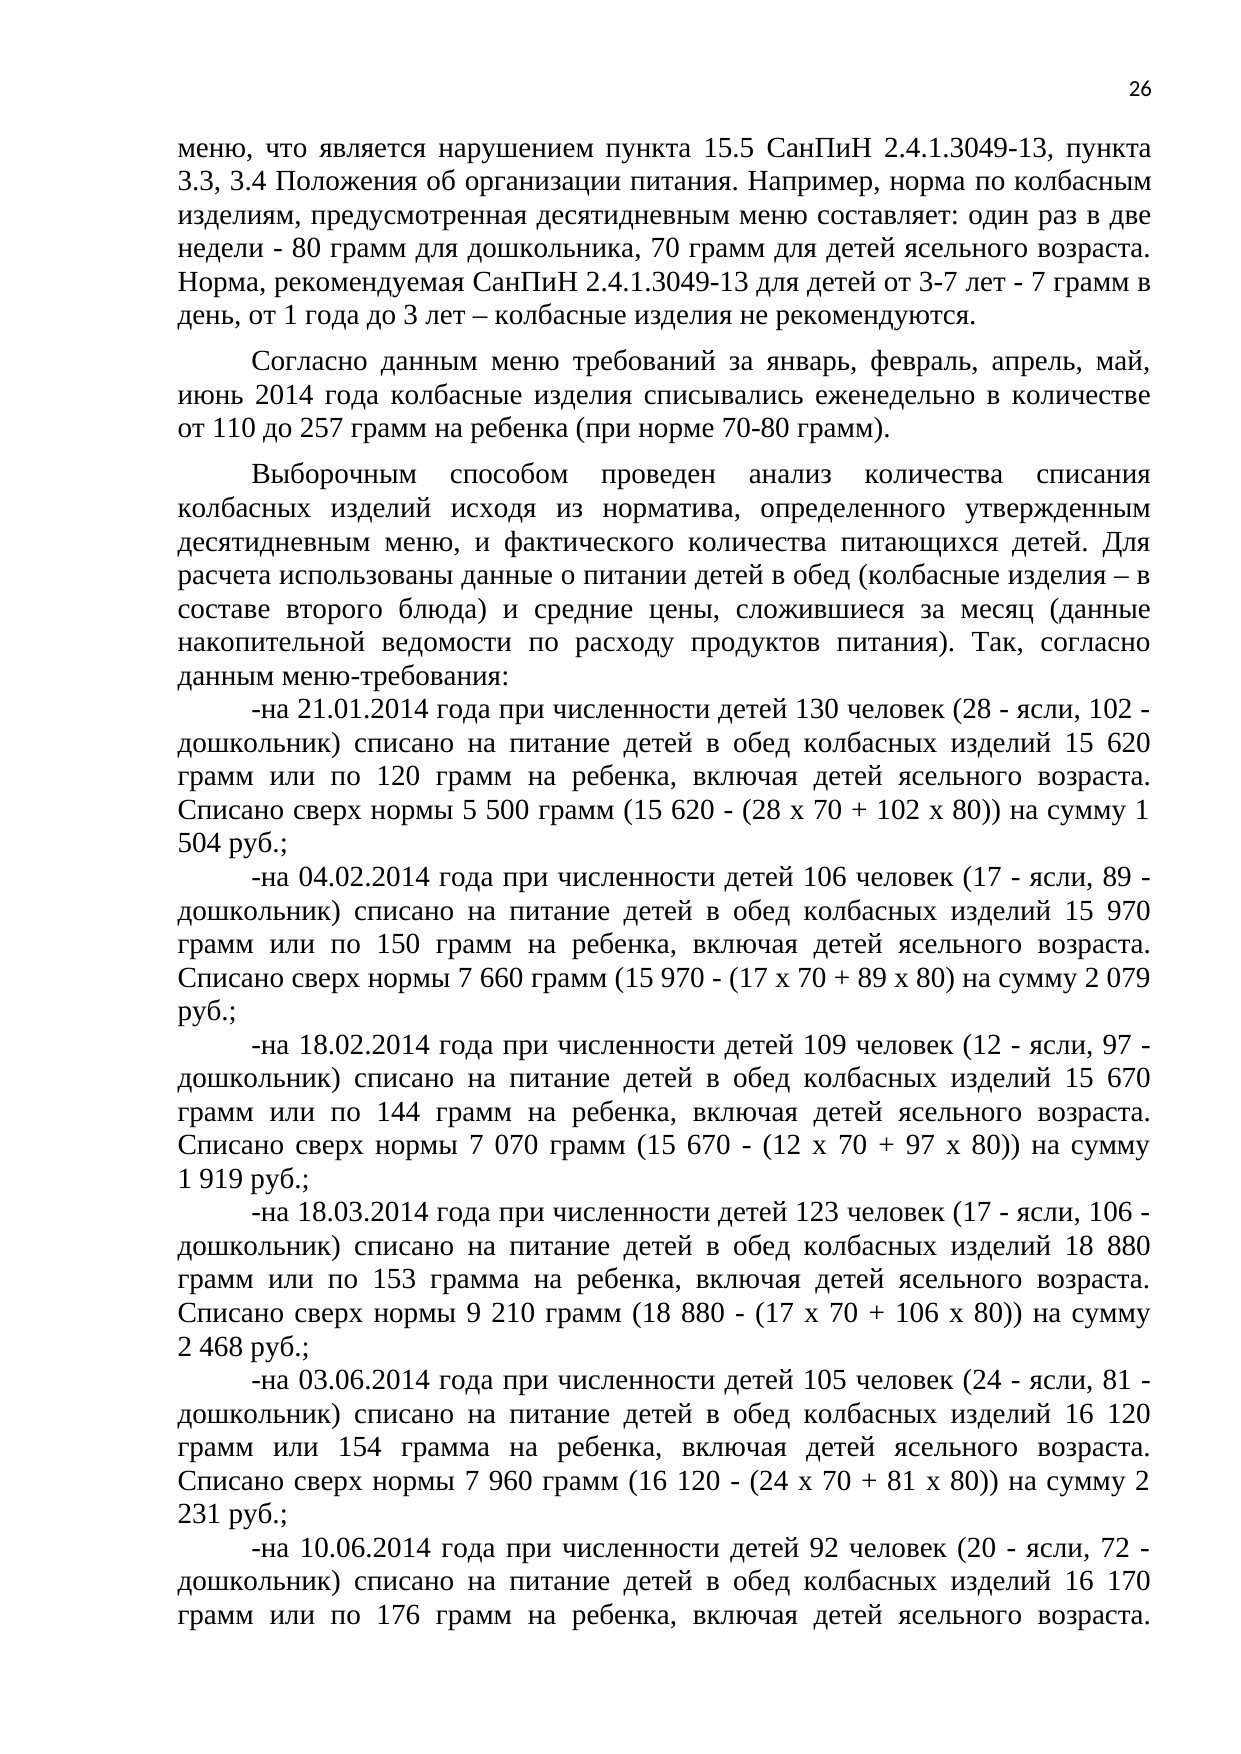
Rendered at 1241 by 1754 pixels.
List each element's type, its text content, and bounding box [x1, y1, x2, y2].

text -на 18.02.2014 года при численности детей 109 человек (12 - ясли, 97 - дошкольник) списано на питание детей в обед колбасных изделий 15 670 грамм или по 144 грамм на ребенка, включая детей ясельного возраста. Списано сверх нормы 7 070 грамм (15 670 - (12 х 70 + 97 х 80)) на сумму 1 919 руб.; [177, 1027, 1152, 1194]
text -на 04.02.2014 года при численности детей 106 человек (17 - ясли, 89 - дошкольник) списано на питание детей в обед колбасных изделий 15 970 грамм или по 150 грамм на ребенка, включая детей ясельного возраста. Списано сверх нормы 7 660 грамм (15 970 - (17 х 70 + 89 х 80) на сумму 2 079 руб.; [177, 859, 1152, 1027]
text -на 03.06.2014 года при численности детей 105 человек (24 - ясли, 81 - дошкольник) списано на питание детей в обед колбасных изделий 16 120 грамм или 154 грамма на ребенка, включая детей ясельного возраста. Списано сверх нормы 7 960 грамм (16 120 - (24 х 70 + 81 х 80)) на сумму 2 231 руб.; [177, 1362, 1152, 1530]
text Согласно данным меню требований за январь, февраль, апрель, май, июнь 2014 года колбасные изделия списывались еженедельно в количестве от 110 до 257 грамм на ребенка (при норме 70-80 грамм). [177, 343, 1152, 444]
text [177, 1530, 1152, 1631]
text -на 18.03.2014 года при численности детей 123 человек (17 - ясли, 106 - дошкольник) списано на питание детей в обед колбасных изделий 18 880 грамм или по 153 грамма на ребенка, включая детей ясельного возраста. Списано сверх нормы 9 210 грамм (18 880 - (17 х 70 + 106 х 80)) на сумму 2 468 руб.; [177, 1194, 1152, 1362]
text -на 21.01.2014 года при численности детей 130 человек (28 - ясли, 102 - дошкольник) списано на питание детей в обед колбасных изделий 15 620 грамм или по 120 грамм на ребенка, включая детей ясельного возраста. Списано сверх нормы 5 500 грамм (15 620 - (28 х 70 + 102 х 80)) на сумму 1 504 руб.; [177, 691, 1152, 859]
text Выборочным способом проведен анализ количества списания колбасных изделий исходя из норматива, определенного утвержденным десятидневным меню, и фактического количества питающихся детей. Для расчета использованы данные о питании детей в обед (колбасные изделия – в составе второго блюда) и средние цены, сложившиеся за месяц (данные накопительной ведомости по расходу продуктов питания). Так, согласно данным меню-требования: [177, 457, 1152, 691]
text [177, 130, 1152, 331]
